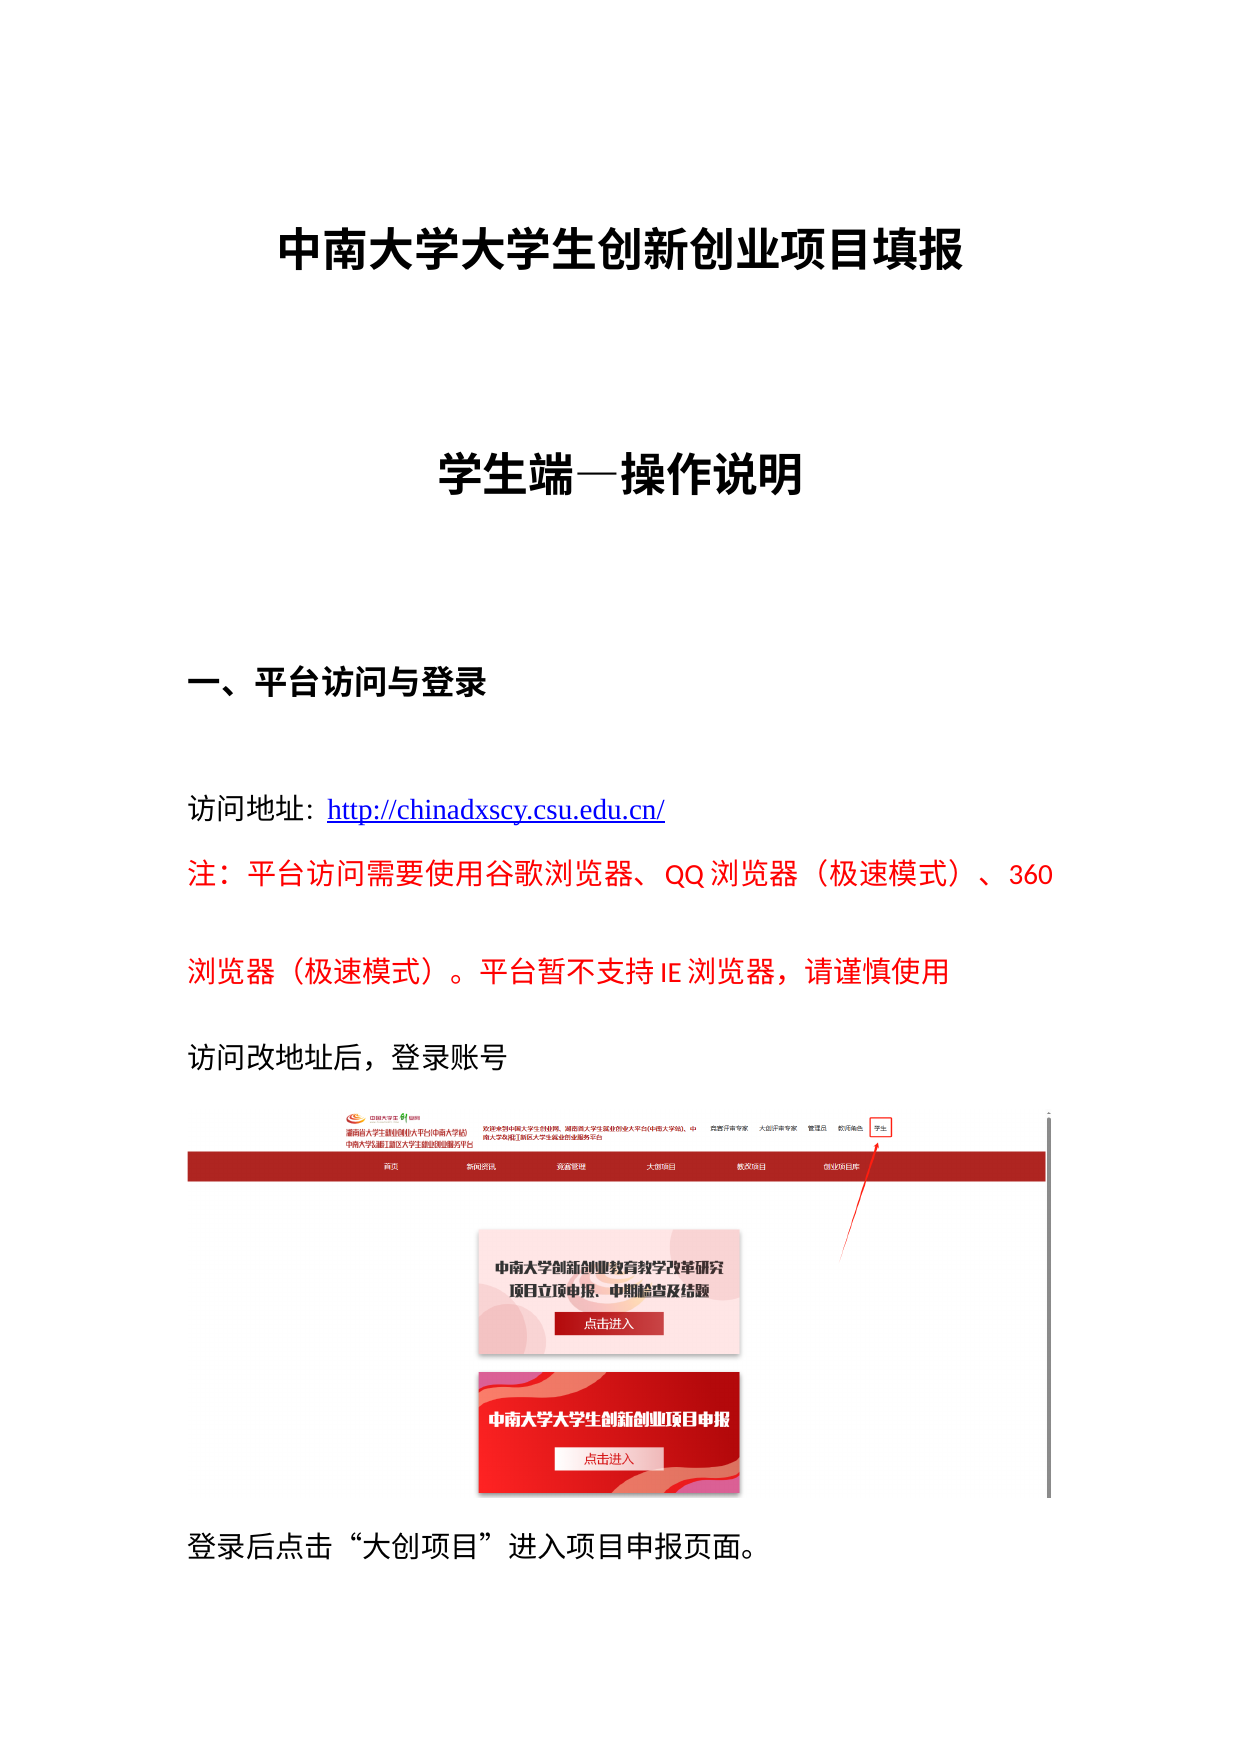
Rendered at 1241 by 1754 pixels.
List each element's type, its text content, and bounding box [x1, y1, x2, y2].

list 登录后点击“大创项目”进入项目申报页面。 [187, 1513, 1053, 1578]
list 注：平台访问需要使用谷歌浏览器、QQ浏览器（极速模式）、360浏览器（极速模式）。平台暂不支持IE浏览器，请谨慎使用 [187, 839, 1053, 1002]
subtitle 学生端—操作说明 [187, 423, 1053, 521]
list 访问改地址后，登录账号 [187, 1023, 1053, 1088]
subtitle 中南大学大学生创新创业项目填报 [187, 197, 1053, 295]
text 访问地址：http://chinadxscy.csu.edu.cn/ [187, 774, 1053, 839]
picture [187, 1109, 1052, 1498]
subtitle 一、平台访问与登录 [187, 648, 1053, 713]
